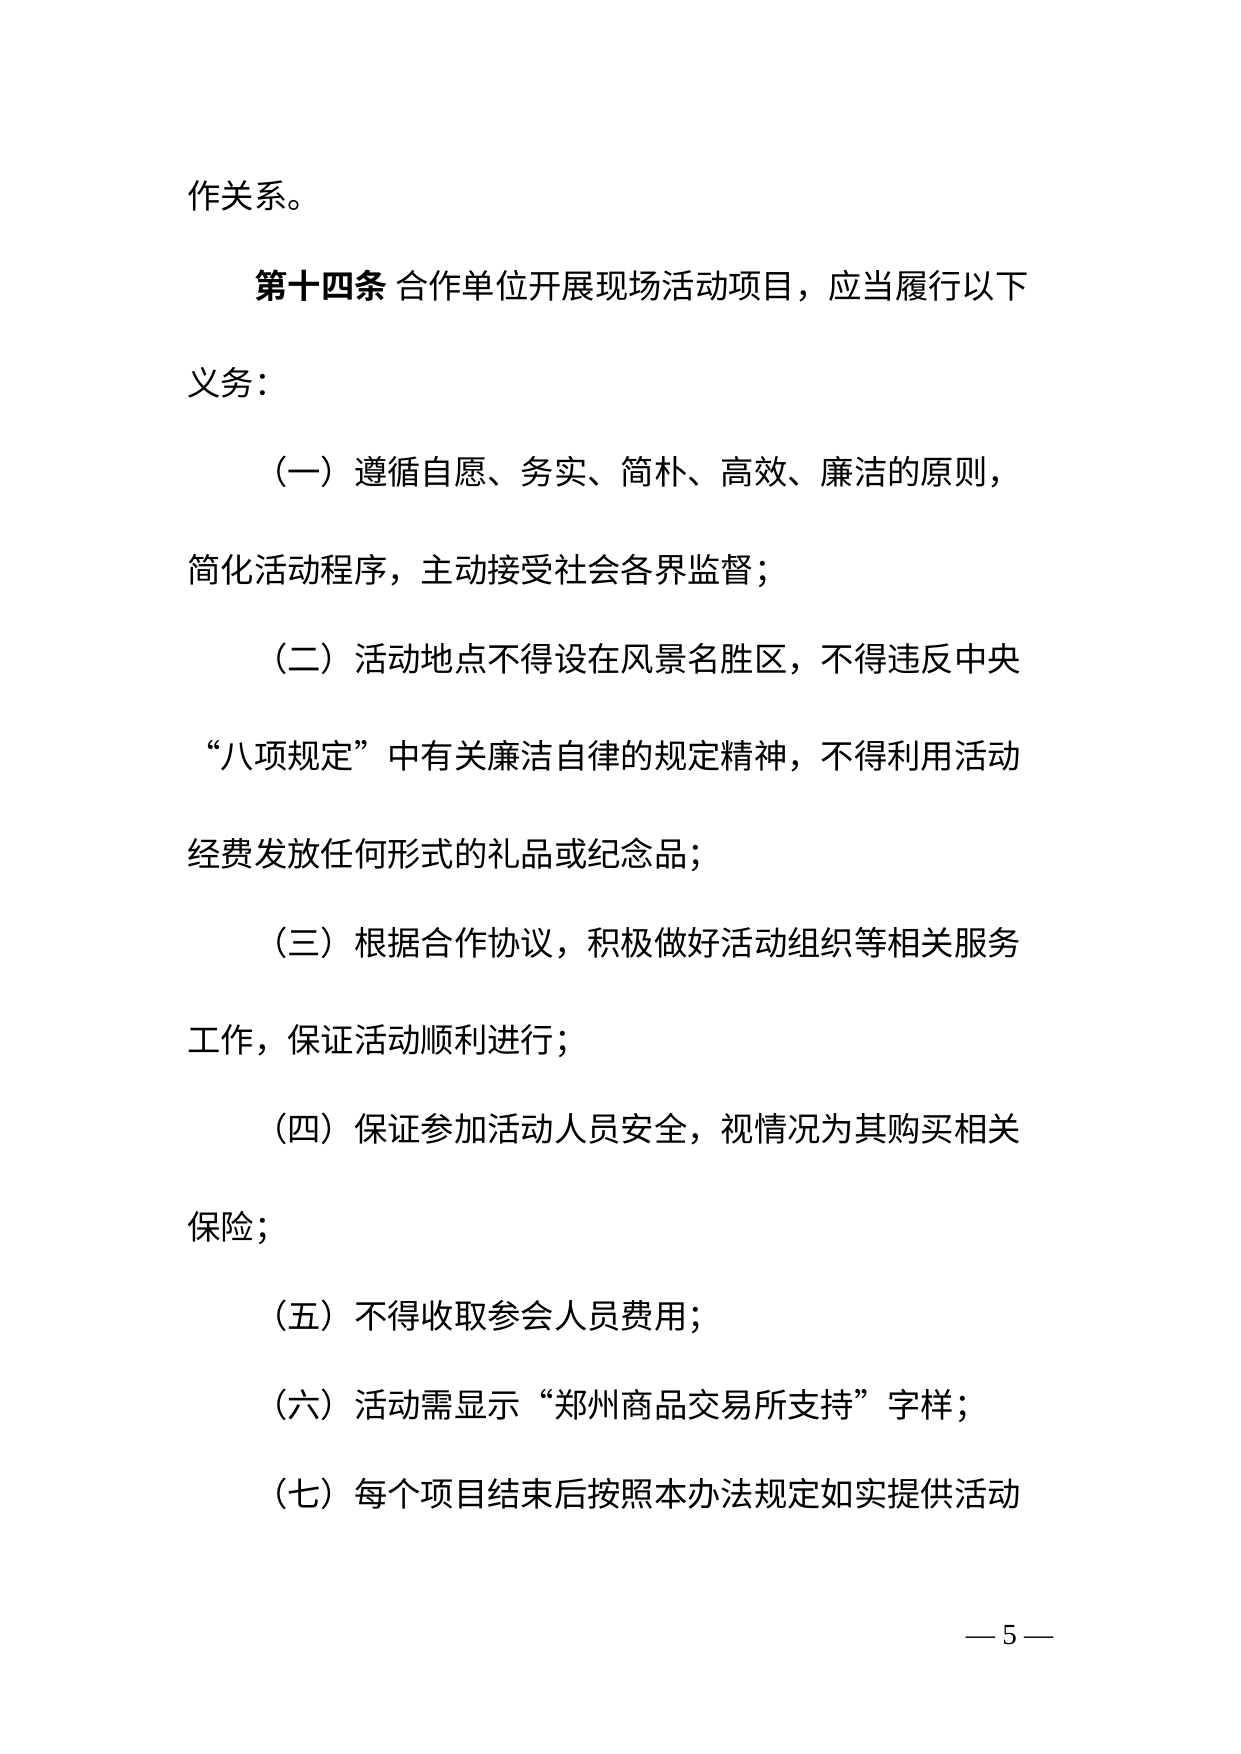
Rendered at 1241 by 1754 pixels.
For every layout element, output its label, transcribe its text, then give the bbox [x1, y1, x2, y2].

text （五）不得收取参会人员费用； [187, 1281, 1053, 1346]
text （一）遵循自愿、务实、简朴、高效、廉洁的原则，简化活动程序，主动接受社会各界监督； [187, 438, 1053, 600]
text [187, 1459, 1053, 1524]
text 第十四条 合作单位开展现场活动项目，应当履行以下义务： [187, 251, 1053, 413]
text （六）活动需显示“郑州商品交易所支持”字样； [187, 1370, 1053, 1435]
text （二）活动地点不得设在风景名胜区，不得违反中央“八项规定”中有关廉洁自律的规定精神，不得利用活动经费发放任何形式的礼品或纪念品； [187, 624, 1053, 884]
text （三）根据合作协议，积极做好活动组织等相关服务工作，保证活动顺利进行； [187, 908, 1053, 1071]
text （四）保证参加活动人员安全，视情况为其购买相关保险； [187, 1095, 1053, 1257]
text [187, 162, 1053, 227]
